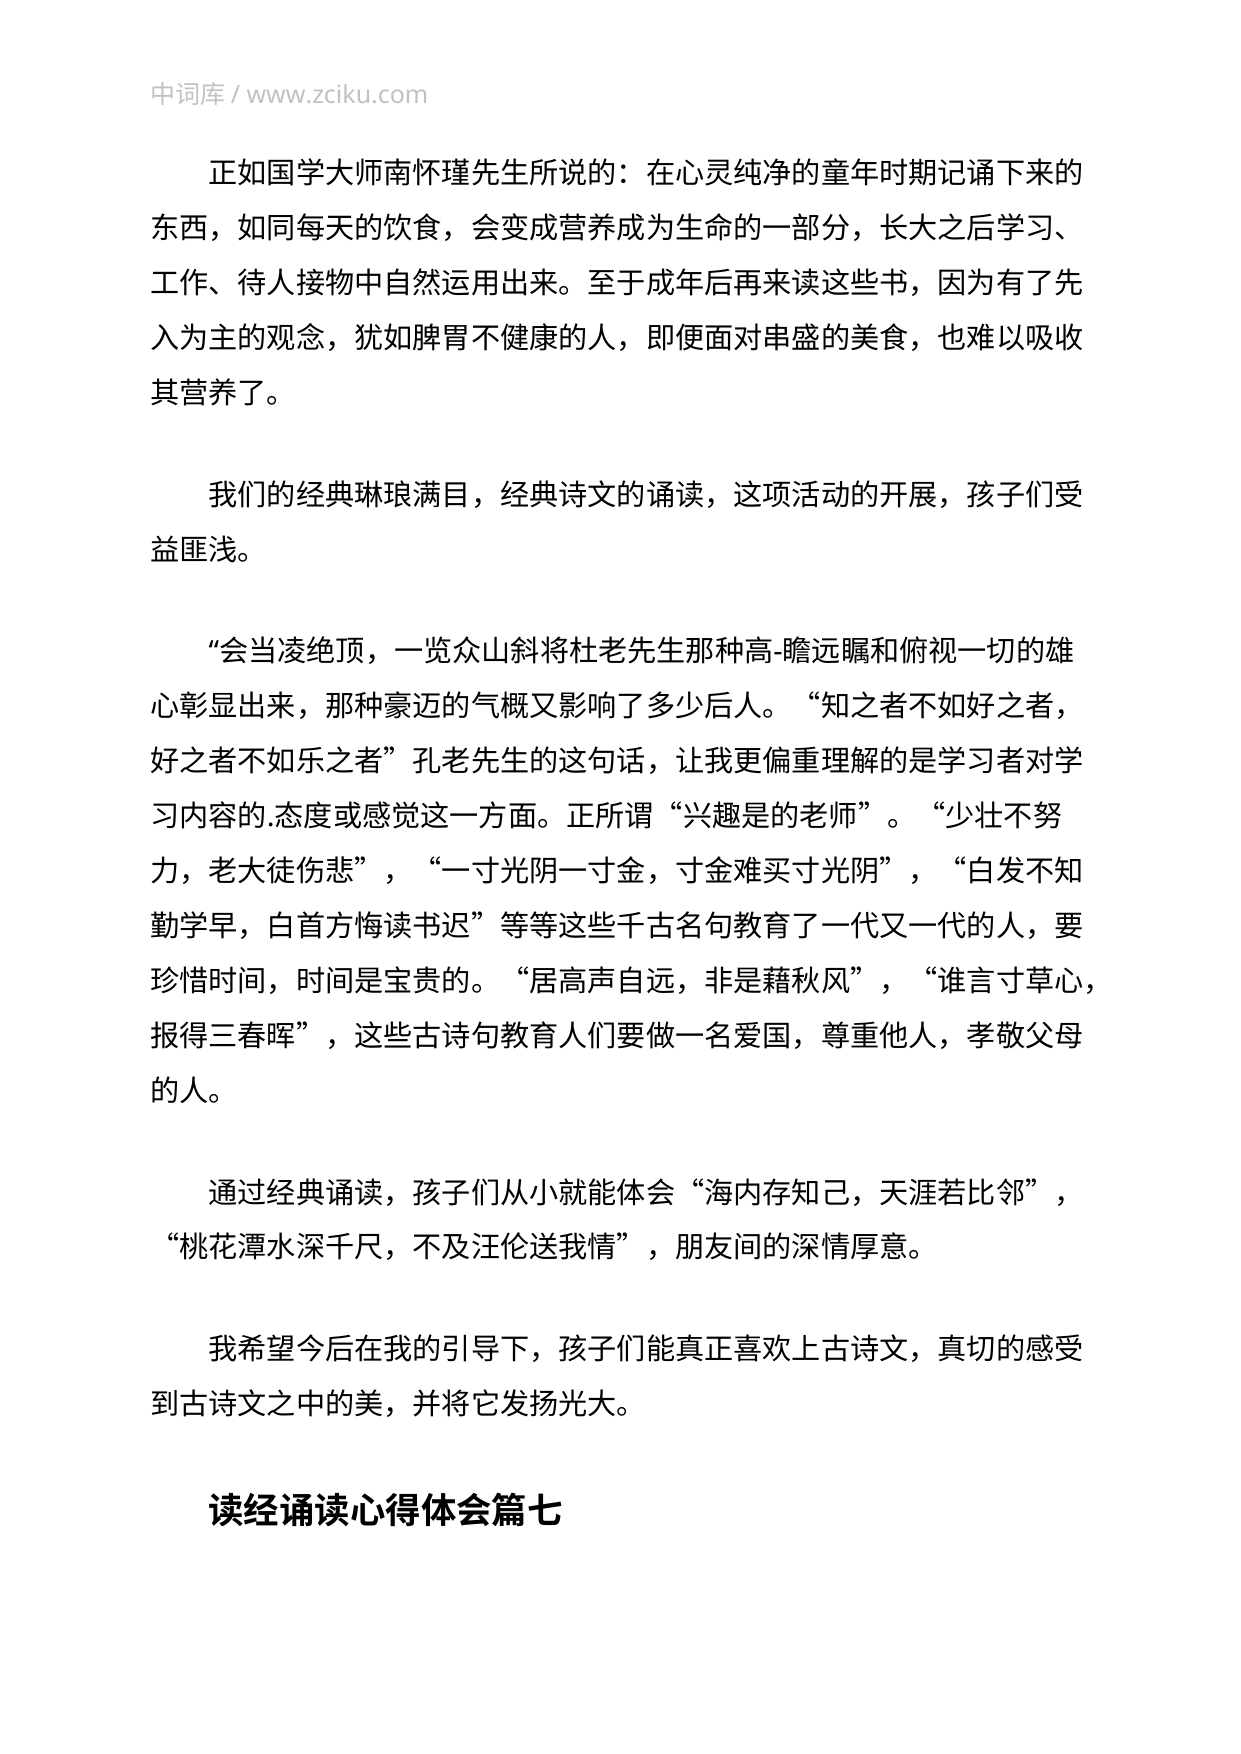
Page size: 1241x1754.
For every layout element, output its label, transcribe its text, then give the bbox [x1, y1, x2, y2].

text “会当凌绝顶，一览众山斜将杜老先生那种高-瞻远瞩和俯视一切的雄心彰显出来，那种豪迈的气概又影响了多少后人。“知之者不如好之者，好之者不如乐之者”孔老先生的这句话，让我更偏重理解的是学习者对学习内容的.态度或感觉这一方面。正所谓“兴趣是的老师”。“少壮不努力，老大徒伤悲”，“一寸光阴一寸金，寸金难买寸光阴”，“白发不知勤学早，白首方悔读书迟”等等这些千古名句教育了一代又一代的人，要珍惜时间，时间是宝贵的。“居高声自远，非是藉秋风”，“谁言寸草心，报得三春晖”，这些古诗句教育人们要做一名爱国，尊重他人，孝敬父母的人。 [150, 628, 1090, 1110]
text 读经诵读心得体会篇七 [150, 1482, 1090, 1534]
text 我希望今后在我的引导下，孩子们能真正喜欢上古诗文，真切的感受到古诗文之中的美，并将它发扬光大。 [150, 1326, 1090, 1423]
text 通过经典诵读，孩子们从小就能体会“海内存知己，天涯若比邻”，“桃花潭水深千尺，不及汪伦送我情”，朋友间的深情厚意。 [150, 1169, 1090, 1266]
text 正如国学大师南怀瑾先生所说的：在心灵纯净的童年时期记诵下来的东西，如同每天的饮食，会变成营养成为生命的一部分，长大之后学习、工作、待人接物中自然运用出来。至于成年后再来读这些书，因为有了先入为主的观念，犹如脾胃不健康的人，即便面对串盛的美食，也难以吸收其营养了。 [150, 150, 1090, 412]
text 我们的经典琳琅满目，经典诗文的诵读，这项活动的开展，孩子们受益匪浅。 [150, 471, 1090, 568]
